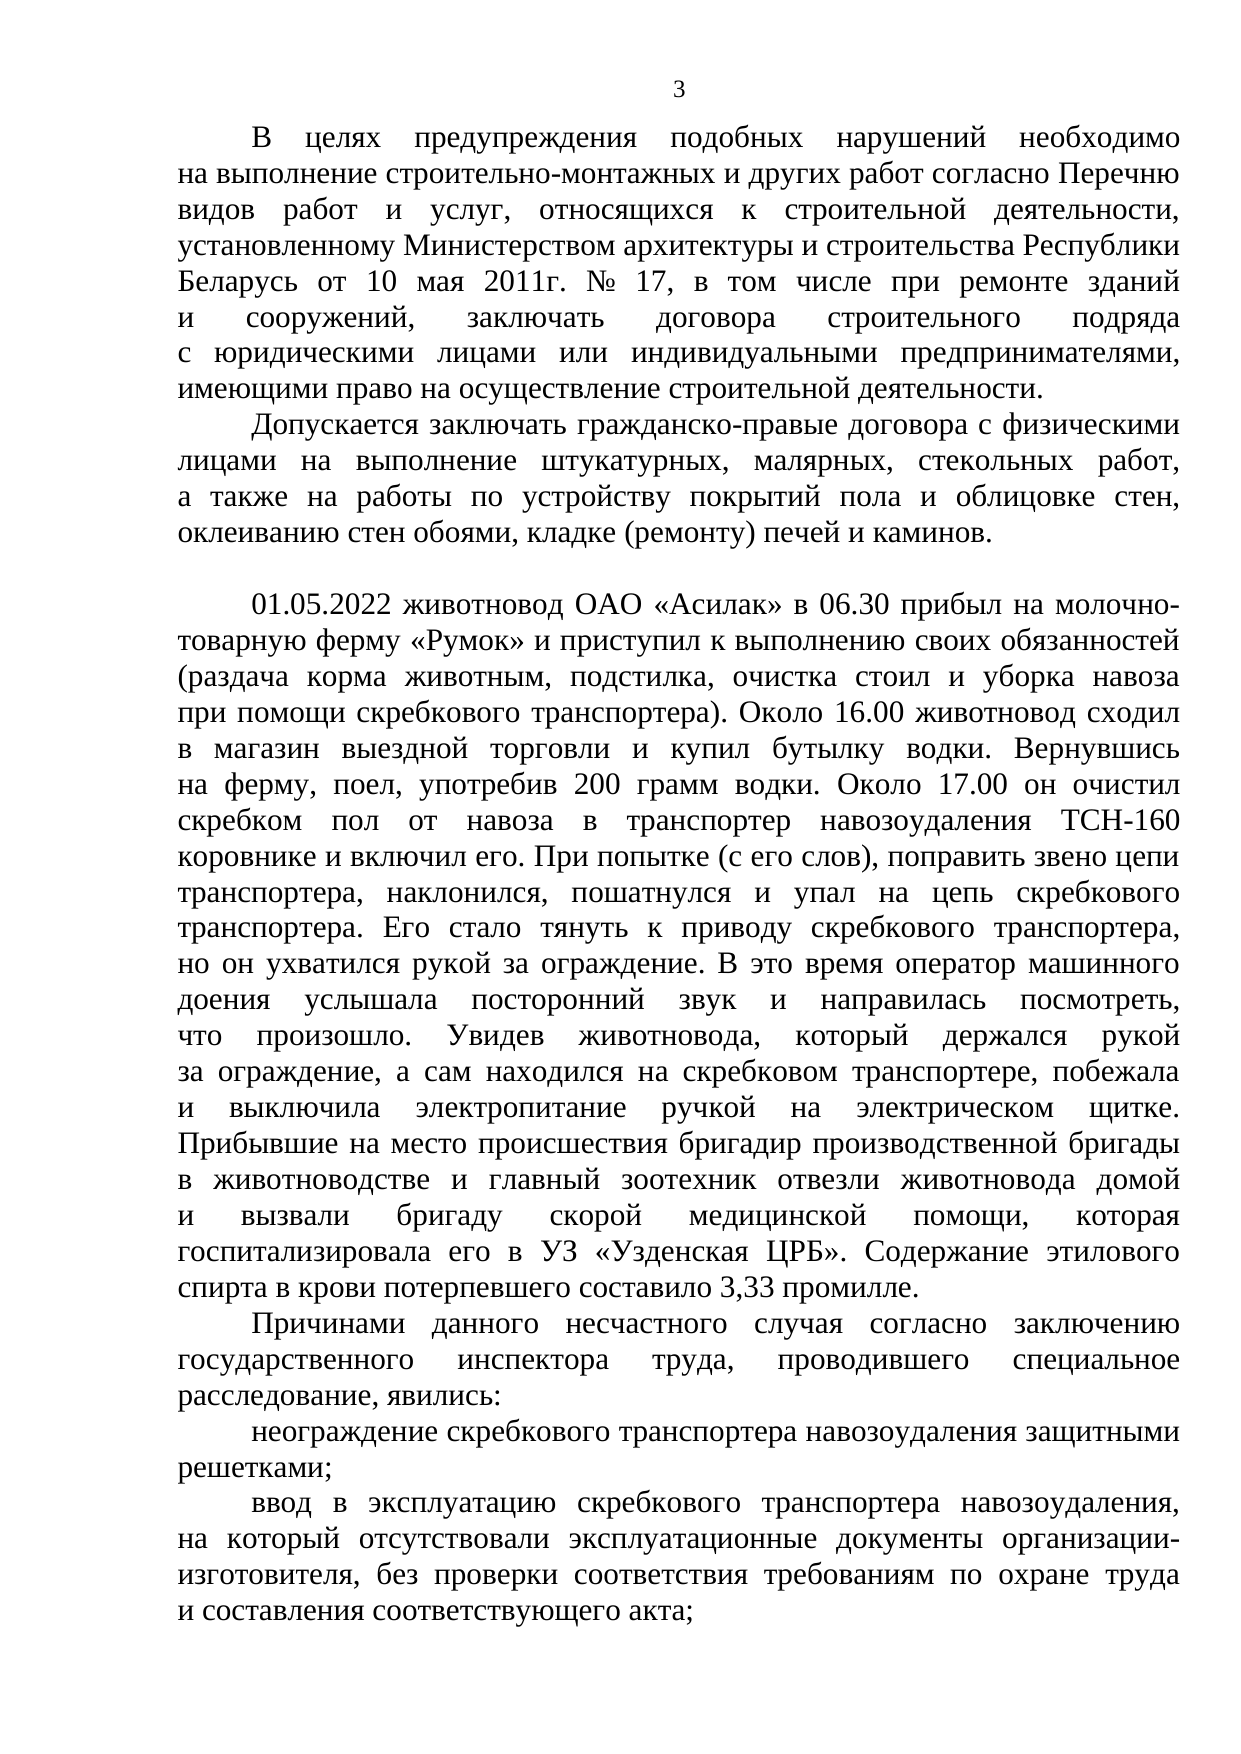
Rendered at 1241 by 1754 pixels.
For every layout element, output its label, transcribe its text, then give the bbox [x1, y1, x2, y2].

text В целях предупреждения подобных нарушений необходимо на выполнение строительно-монтажных и других работ согласно Перечню видов работ и услуг, относящихся к строительной деятельности, установленному Министерством архитектуры и строительства Республики Беларусь от 10 мая 2011г. № 17, в том числе при ремонте зданий и сооружений, заключать договора строительного подряда с юридическими лицами или индивидуальными предпринимателями, имеющими право на осуществление строительной деятельности. [177, 118, 1181, 406]
text Допускается заключать гражданско-правые договора с физическими лицами на выполнение штукатурных, малярных, стекольных работ, а также на работы по устройству покрытий пола и облицовке стен, оклеиванию стен обоями, кладке (ремонту) печей и каминов. [177, 406, 1181, 549]
text ввод в эксплуатацию скребкового транспортера навозоудаления, на который отсутствовали эксплуатационные документы организации-изготовителя, без проверки соответствия требованиям по охране труда и составления соответствующего акта; [177, 1484, 1181, 1627]
text 01.05.2022 животновод ОАО «Асилак» в 06.30 прибыл на молочно-товарную ферму «Румок» и приступил к выполнению своих обязанностей (раздача корма животным, подстилка, очистка стоил и уборка навоза при помощи скребкового транспортера). Около 16.00 животновод сходил в магазин выездной торговли и купил бутылку водки. Вернувшись на ферму, поел, употребив 200 грамм водки. Около 17.00 он очистил скребком пол от навоза в транспортер навозоудаления ТСН-160 коровнике и включил его. При попытке (с его слов), поправить звено цепи транспортера, наклонился, пошатнулся и упал на цепь скребкового транспортера. Его стало тянуть к приводу скребкового транспортера, но он ухватился рукой за ограждение. В это время оператор машинного доения услышала посторонний звук и направилась посмотреть, что произошло. Увидев животновода, который держался рукой за ограждение, а сам находился на скребковом транспортере, побежала и выключила электропитание ручкой на электрическом щитке. Прибывшие на место происшествия бригадир производственной бригады в животноводстве и главный зоотехник отвезли животновода домой и вызвали бригаду скорой медицинской помощи, которая госпитализировала его в УЗ «Узденская ЦРБ». Содержание этилового спирта в крови потерпевшего составило 3,33 промилле. [177, 585, 1181, 1304]
text неограждение скребкового транспортера навозоудаления защитными решетками; [177, 1412, 1181, 1484]
text Причинами данного несчастного случая согласно заключению государственного инспектора труда, проводившего специальное расследование, явились: [177, 1304, 1181, 1412]
